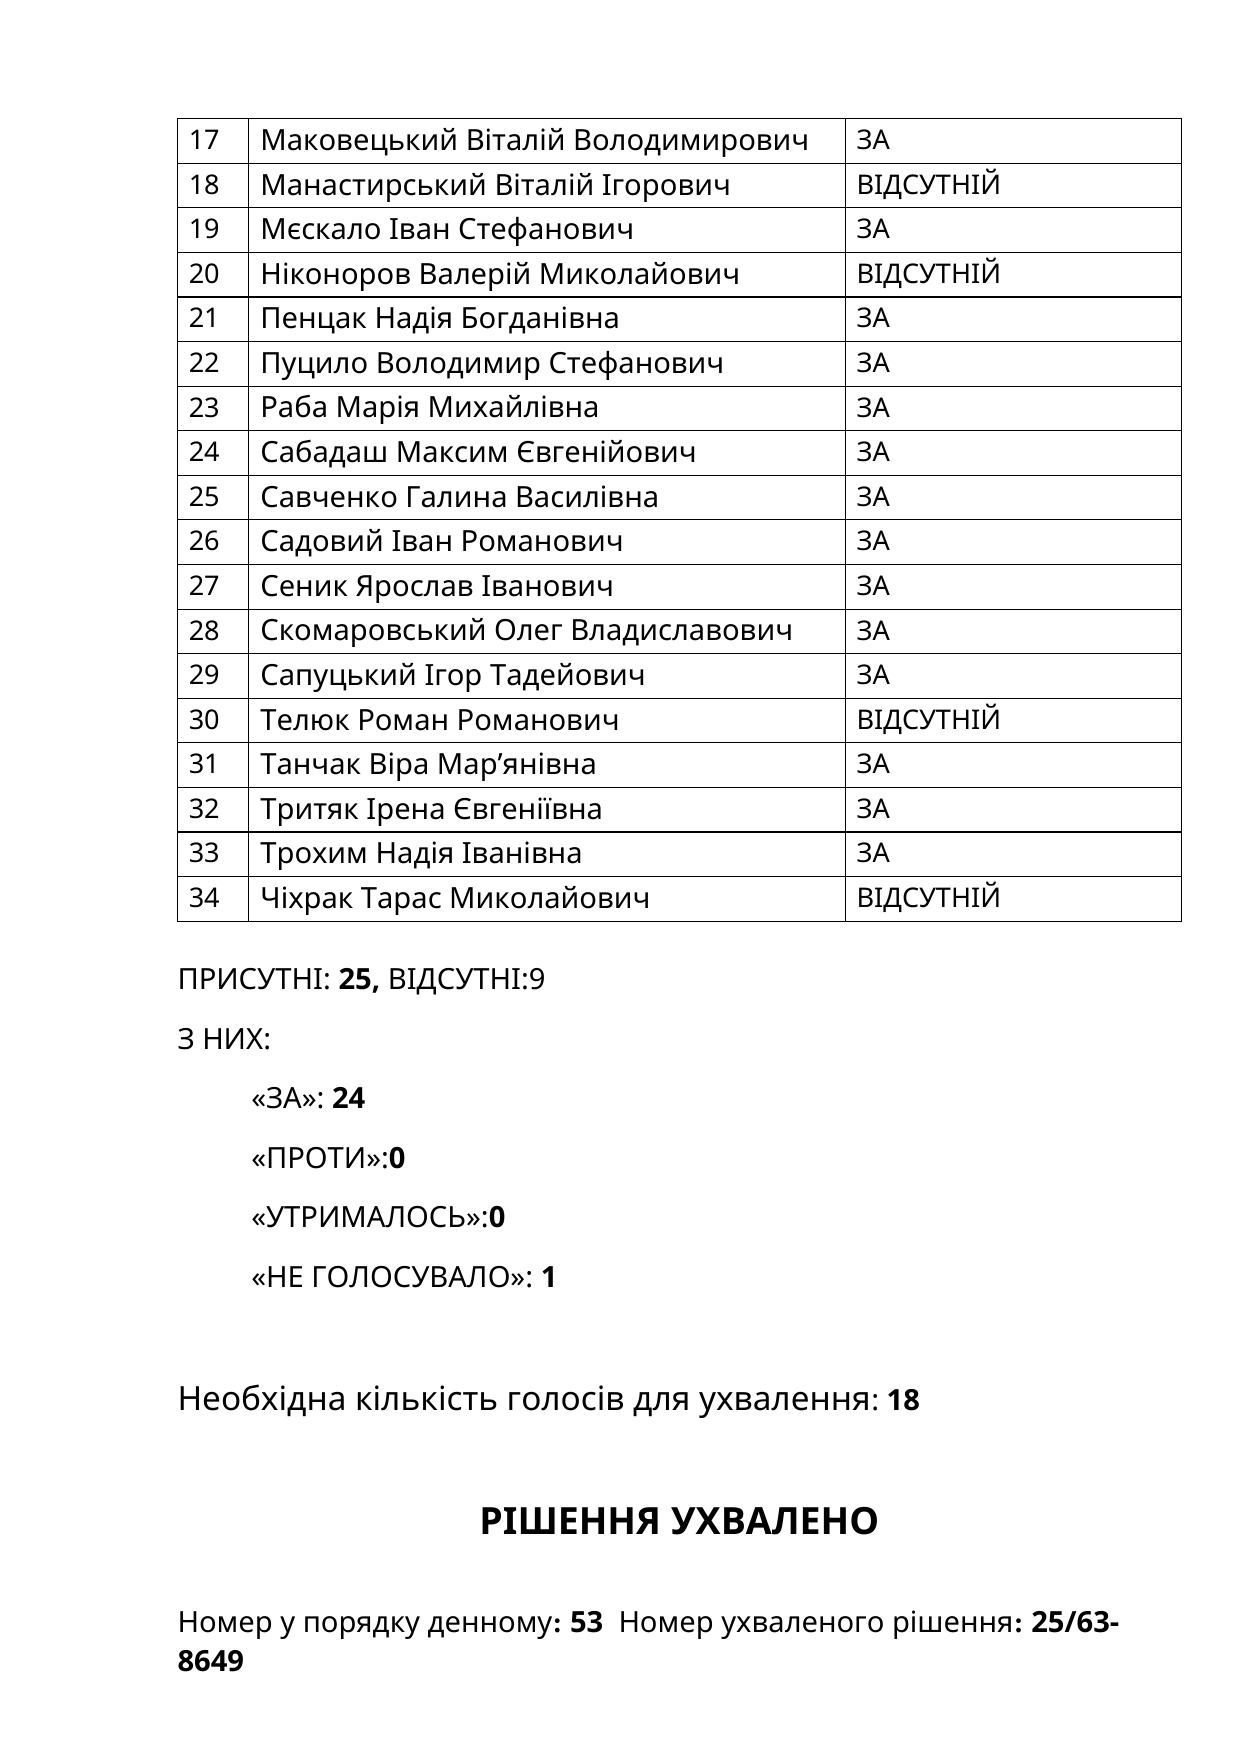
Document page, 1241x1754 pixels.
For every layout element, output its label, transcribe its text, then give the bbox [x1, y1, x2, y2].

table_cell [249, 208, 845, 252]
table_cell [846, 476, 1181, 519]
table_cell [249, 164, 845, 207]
text РІШЕННЯ УХВАЛЕНО [177, 1494, 1181, 1545]
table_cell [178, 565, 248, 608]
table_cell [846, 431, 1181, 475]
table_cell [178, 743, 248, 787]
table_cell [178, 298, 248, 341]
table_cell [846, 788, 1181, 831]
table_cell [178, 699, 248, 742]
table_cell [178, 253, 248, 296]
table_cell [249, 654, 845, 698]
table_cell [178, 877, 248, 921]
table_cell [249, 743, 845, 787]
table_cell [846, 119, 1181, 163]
text З НИХ: [177, 1018, 1181, 1058]
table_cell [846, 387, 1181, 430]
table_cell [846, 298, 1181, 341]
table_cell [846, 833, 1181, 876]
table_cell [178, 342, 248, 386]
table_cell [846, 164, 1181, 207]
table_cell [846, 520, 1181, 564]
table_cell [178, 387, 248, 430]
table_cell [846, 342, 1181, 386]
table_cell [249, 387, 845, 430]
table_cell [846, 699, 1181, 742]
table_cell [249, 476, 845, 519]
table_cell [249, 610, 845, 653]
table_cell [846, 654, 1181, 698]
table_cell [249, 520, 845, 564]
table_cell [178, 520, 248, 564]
text «НЕ ГОЛОСУВАЛО»: 1 [177, 1256, 1181, 1296]
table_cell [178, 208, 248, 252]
text Необхідна кількість голосів для ухвалення: 18 [177, 1375, 1181, 1420]
text «ЗА»: 24 [177, 1077, 1181, 1117]
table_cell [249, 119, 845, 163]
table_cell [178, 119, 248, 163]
text «ПРОТИ»:0 [177, 1137, 1181, 1177]
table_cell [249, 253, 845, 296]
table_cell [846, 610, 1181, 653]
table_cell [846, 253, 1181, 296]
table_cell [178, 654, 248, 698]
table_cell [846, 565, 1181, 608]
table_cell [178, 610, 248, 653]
text ПРИСУТНІ: 25, ВІДСУТНІ:9 [177, 958, 1181, 998]
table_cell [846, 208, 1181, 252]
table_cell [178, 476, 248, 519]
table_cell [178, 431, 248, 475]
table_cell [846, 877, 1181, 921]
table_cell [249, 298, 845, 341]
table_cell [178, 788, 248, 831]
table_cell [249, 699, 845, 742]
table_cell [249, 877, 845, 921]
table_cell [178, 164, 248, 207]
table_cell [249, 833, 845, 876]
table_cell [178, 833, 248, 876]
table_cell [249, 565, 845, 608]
text «УТРИМАЛОСЬ»:0 [177, 1196, 1181, 1236]
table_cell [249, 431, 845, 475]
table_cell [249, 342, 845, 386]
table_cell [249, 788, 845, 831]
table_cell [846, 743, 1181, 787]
